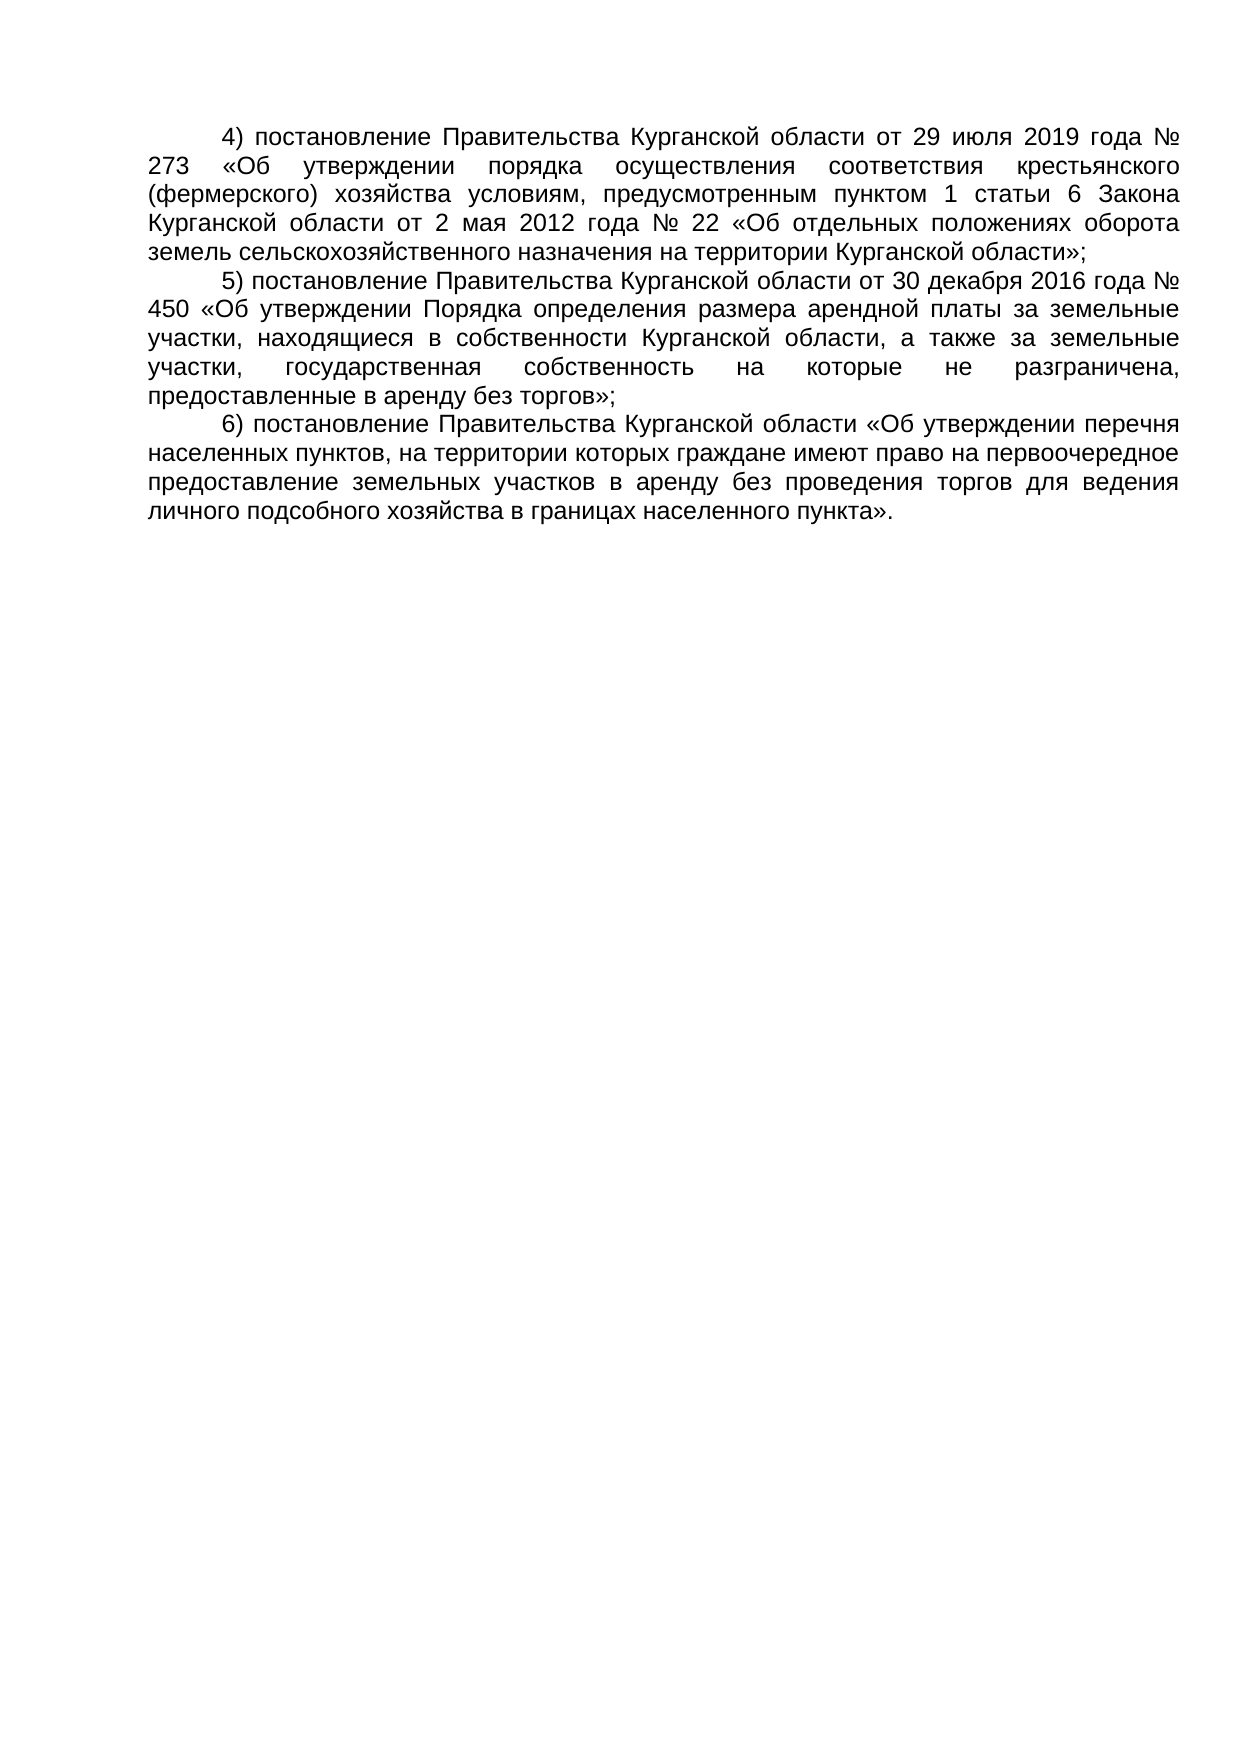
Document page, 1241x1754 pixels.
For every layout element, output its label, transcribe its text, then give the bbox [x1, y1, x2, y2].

text 6) постановление Правительства Курганской области «Об утверждении перечня населенных пунктов, на территории которых граждане имеют право на первоочередное предоставление земельных участков в аренду без проведения торгов для ведения личного подсобного хозяйства в границах населенного пункта». [148, 409, 1181, 524]
text 5) постановление Правительства Курганской области от 30 декабря 2016 года № 450 «Об утверждении Порядка определения размера арендной платы за земельные участки, находящиеся в собственности Курганской области, а также за земельные участки, государственная собственность на которые не разграничена, предоставленные в аренду без торгов»; [148, 266, 1181, 409]
text 4) постановление Правительства Курганской области от 29 июля 2019 года № 273 «Об утверждении порядка осуществления соответствия крестьянского (фермерского) хозяйства условиям, предусмотренным пунктом 1 статьи 6 Закона Курганской области от 2 мая 2012 года № 22 «Об отдельных положениях оборота земель сельскохозяйственного назначения на территории Курганской области»; [148, 122, 1181, 266]
